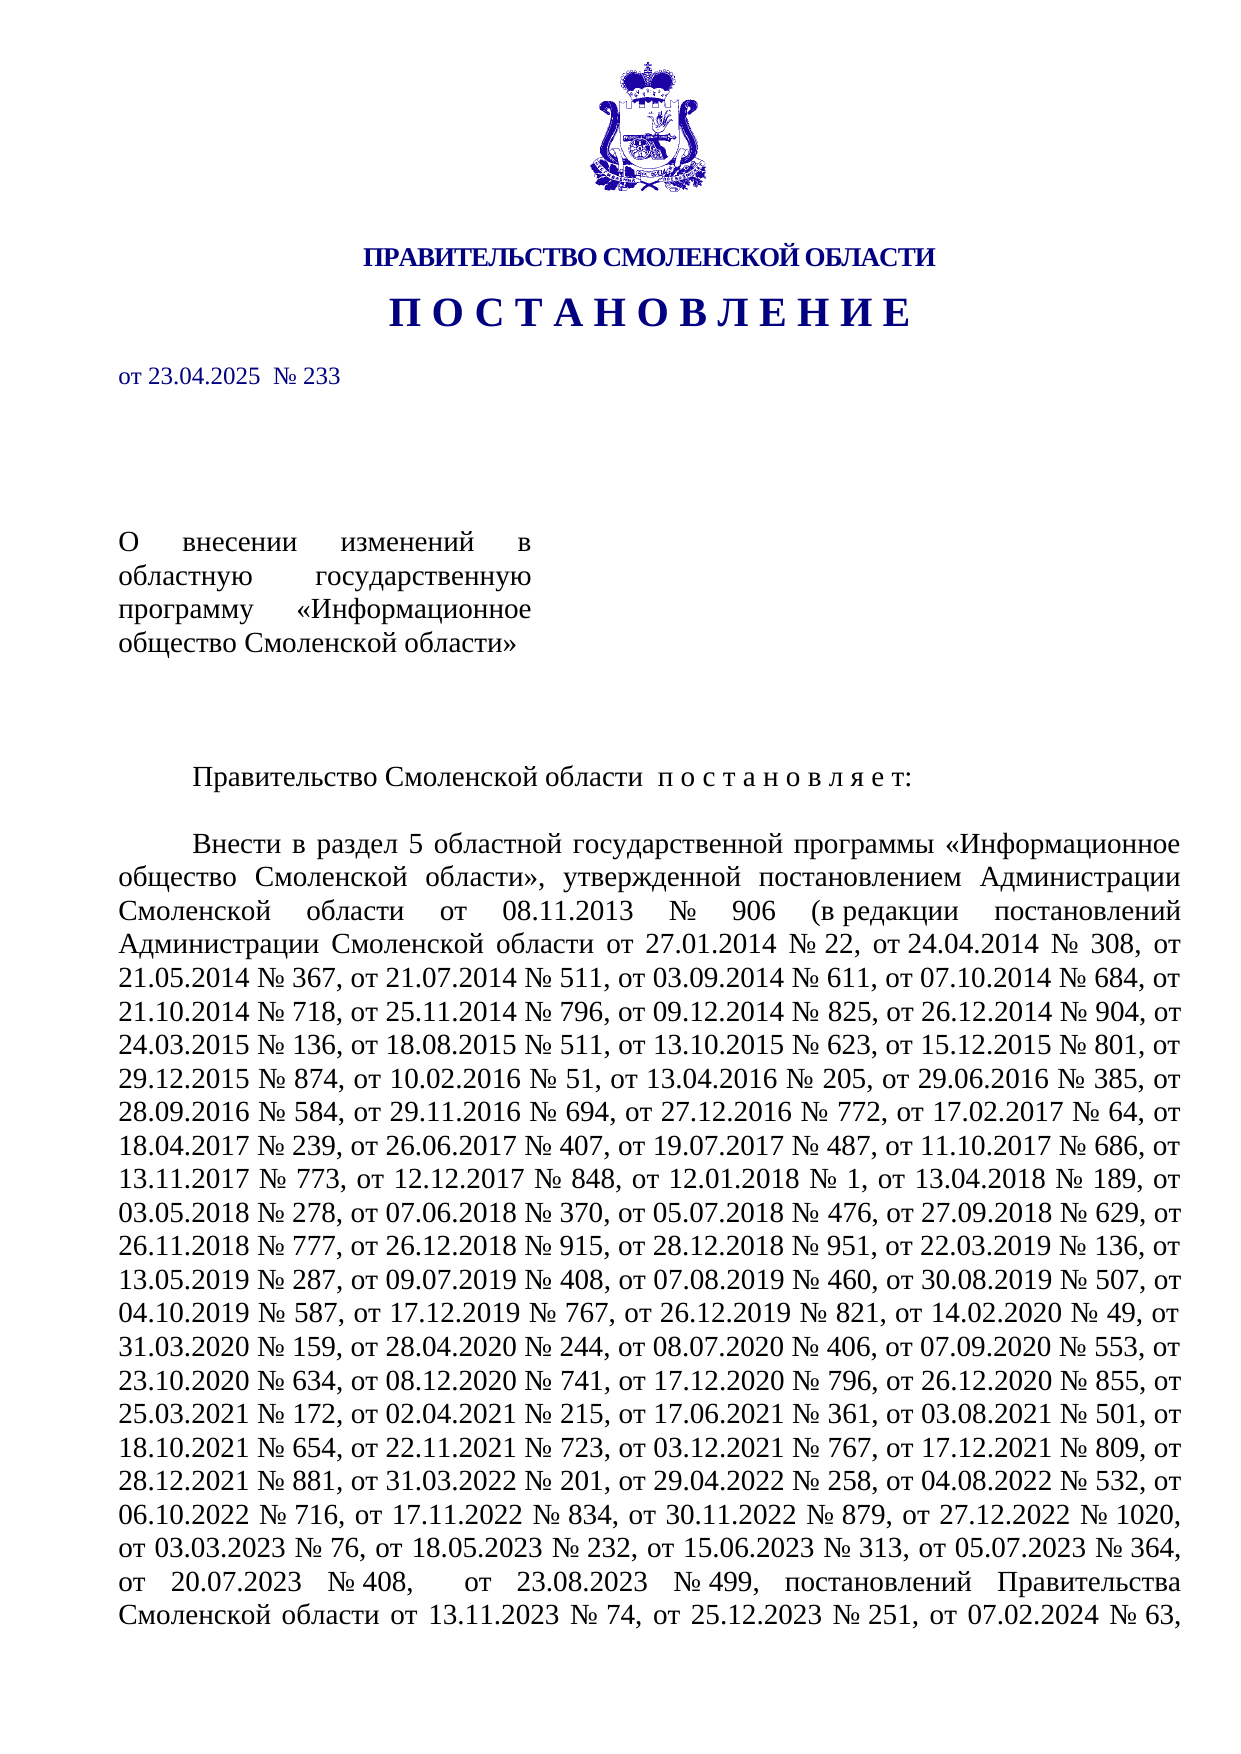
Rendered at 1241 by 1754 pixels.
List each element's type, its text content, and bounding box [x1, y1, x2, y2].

table_header ПРАВИТЕЛЬСТВО СМОЛЕНСКОЙ ОБЛАСТИ П О С Т А Н О В Л Е Н И Е от 23.04.2025 № 233 [107, 59, 1192, 423]
picture [588, 59, 711, 199]
text О внесении изменений в областную государственную программу «Информационное общество Смоленской области» [118, 524, 532, 658]
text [118, 826, 1181, 1631]
text Правительство Смоленской области п о с т а н о в л я е т: [118, 759, 1181, 792]
